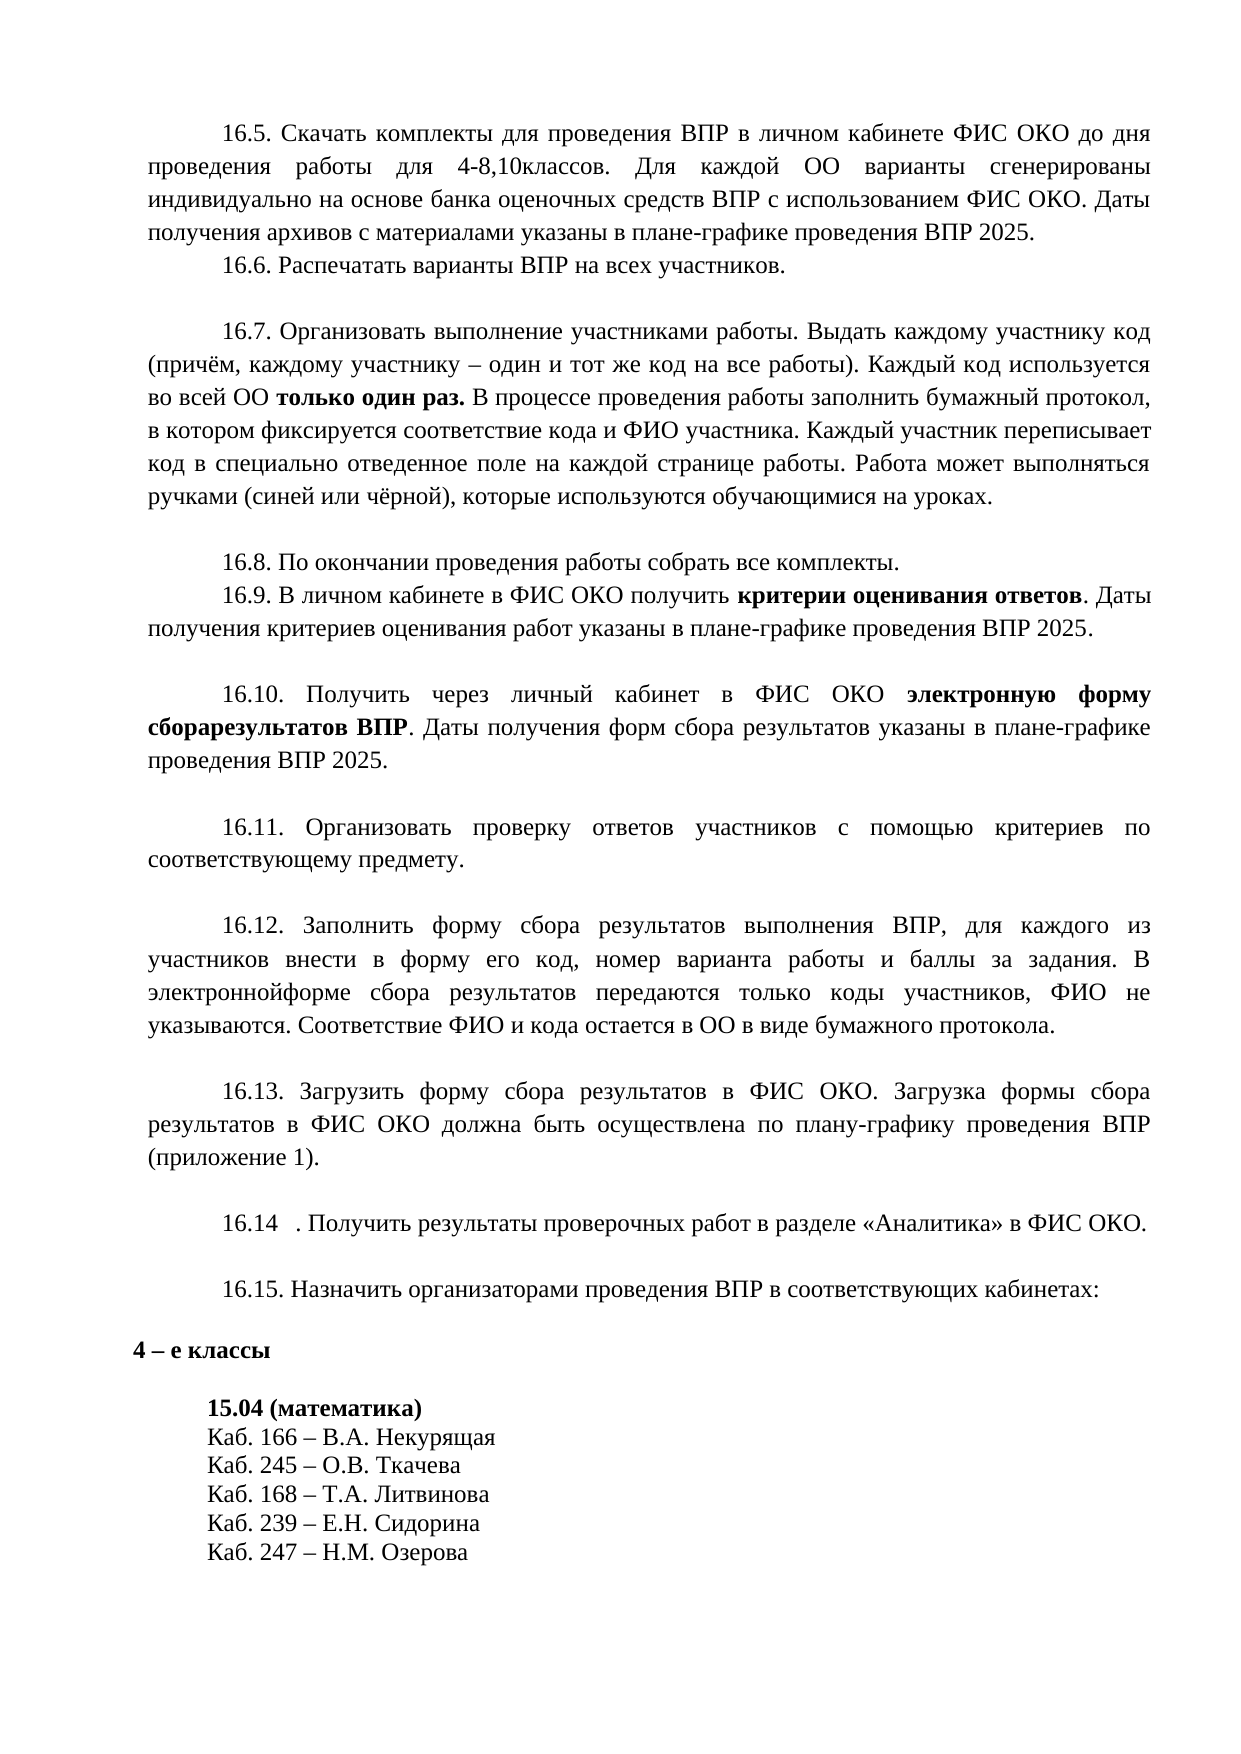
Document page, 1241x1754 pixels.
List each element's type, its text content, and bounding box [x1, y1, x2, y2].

list 16.11. Организовать проверку ответов участников с помощью критериев по соответствующему предмету. [148, 812, 1152, 873]
list Каб. 247 – Н.М. Озерова [207, 1537, 1152, 1566]
list Каб. 239 – Е.Н. Сидорина [207, 1508, 1152, 1537]
list 16.15. Назначить организаторами проведения ВПР в соответствующих кабинетах: [222, 1274, 1152, 1303]
list Каб. 166 – В.А. Некурящая [207, 1422, 1152, 1451]
list 15.04 (математика) [207, 1393, 1152, 1422]
list 16.12. Заполнить форму сбора результатов выполнения ВПР, для каждого из участников внести в форму его код, номер варианта работы и баллы за задания. В электроннойформе сбора результатов передаются только коды участников, ФИО не указываются. Соответствие ФИО и кода остается в ОО в виде бумажного протокола. [148, 911, 1152, 1038]
list 16.6. Распечатать варианты ВПР на всех участников. [148, 250, 1152, 279]
list 16.8. По окончании проведения работы собрать все комплекты. [148, 547, 1152, 576]
list . Получить результаты проверочных работ в разделе «Аналитика» в ФИС ОКО. [222, 1208, 1152, 1237]
list 16.7. Организовать выполнение участниками работы. Выдать каждому участнику код (причём, каждому участнику – один и тот же код на все работы). Каждый код используется во всей ОО только один раз. В процессе проведения работы заполнить бумажный протокол, в котором фиксируется соответствие кода и ФИО участника. Каждый участник переписывает код в специально отведенное поле на каждой странице работы. Работа может выполняться ручками (синей или чёрной), которые используются обучающимися на уроках. [148, 316, 1152, 510]
list 16.13. Загрузить форму сбора результатов в ФИС ОКО. Загрузка формы сбора результатов в ФИС ОКО должна быть осуществлена по плану-графику проведения ВПР (приложение 1). [148, 1076, 1152, 1171]
list 16.5. Скачать комплекты для проведения ВПР в личном кабинете ФИС ОКО до дня проведения работы для 4-8,10классов. Для каждой ОО варианты сгенерированы индивидуально на основе банка оценочных средств ВПР с использованием ФИС ОКО. Даты получения архивов с материалами указаны в плане-графике проведения ВПР 2025. [148, 118, 1152, 246]
list Каб. 168 – Т.А. Литвинова [207, 1479, 1152, 1508]
list 16.10. Получить через личный кабинет в ФИС ОКО электронную форму сборарезультатов ВПР. Даты получения форм сбора результатов указаны в плане-графике проведения ВПР 2025. [148, 679, 1152, 774]
list Каб. 245 – О.В. Ткачева [207, 1451, 1152, 1479]
list 4 – е классы [133, 1336, 1152, 1364]
list 16.9. В личном кабинете в ФИС ОКО получить критерии оценивания ответов. Даты получения критериев оценивания работ указаны в плане-графике проведения ВПР 2025. [148, 580, 1152, 642]
